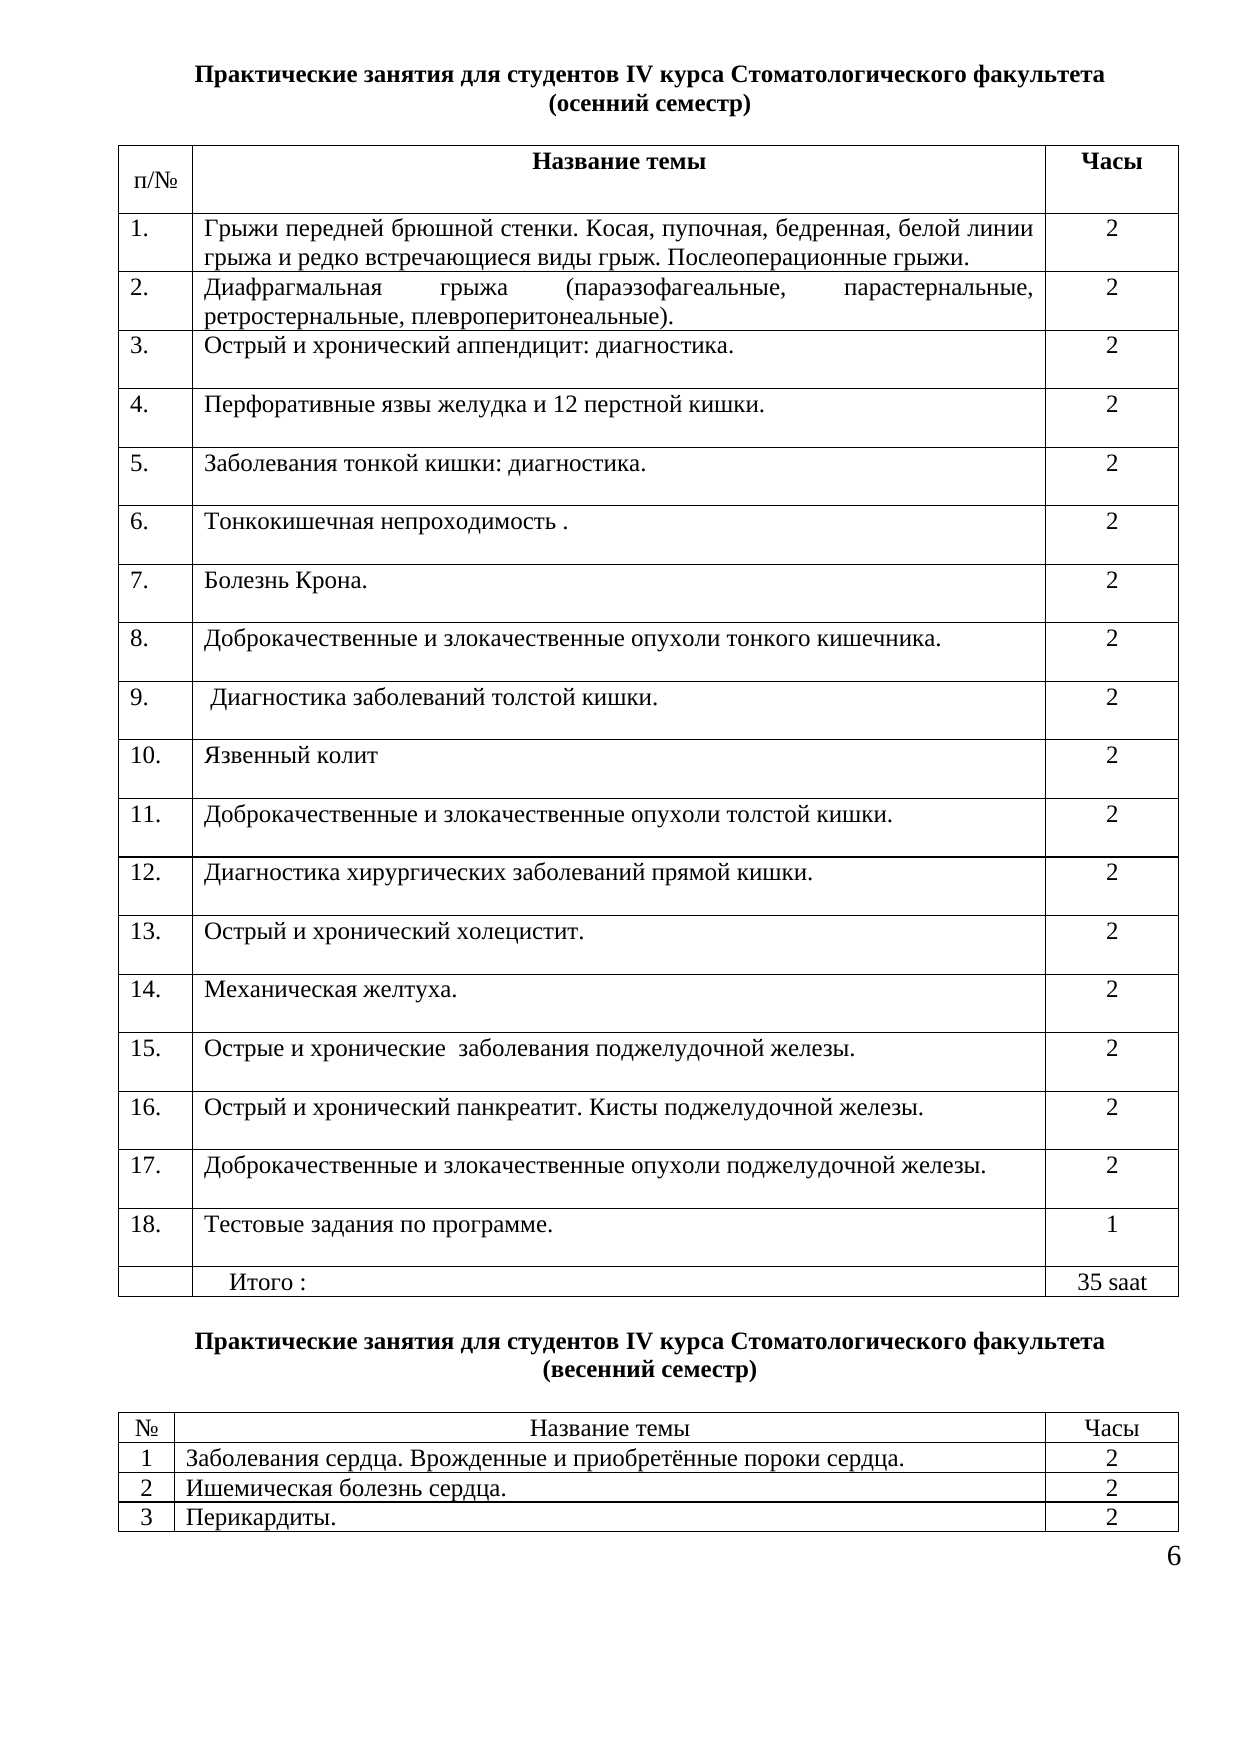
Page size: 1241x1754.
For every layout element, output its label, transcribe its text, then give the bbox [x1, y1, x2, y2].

table_cell Диафрагмальная грыжа (параэзофагеальные, парастернальные, ретростернальные, плевроперитонеальные). [193, 272, 1045, 329]
table_cell Язвенный колит [193, 740, 1045, 798]
table_cell 2 [1046, 448, 1178, 505]
table_cell Доброкачественные и злокачественные опухоли поджелудочной железы. [193, 1150, 1045, 1208]
table_cell 3 [119, 1503, 174, 1531]
table_header Название темы [175, 1413, 1045, 1442]
table_cell Тестовые задания по программе. [193, 1209, 1045, 1266]
table_cell Острый и хронический холецистит. [193, 916, 1045, 973]
table_cell Болезнь Крона. [193, 565, 1045, 622]
table_cell 2 [1046, 1503, 1178, 1531]
table_cell Диагностика хирургических заболеваний прямой кишки. [193, 858, 1045, 915]
table_cell Заболевания тонкой кишки: диагностика. [193, 448, 1045, 505]
table_cell 2 [1046, 1092, 1178, 1149]
table_header Название темы [193, 146, 1045, 212]
table_cell Диагностика заболеваний толстой кишки. [193, 682, 1045, 739]
table_cell [119, 1209, 192, 1266]
table_cell 2 [1046, 331, 1178, 388]
table_cell 1 [1046, 1209, 1178, 1266]
table_cell [119, 1033, 192, 1091]
table_cell [119, 272, 192, 329]
table_cell Заболевания сердца. Врожденные и приобретённые пороки сердца. [175, 1443, 1045, 1472]
table_cell [119, 740, 192, 798]
text (осенний семестр) [118, 88, 1181, 117]
table_cell 2 [119, 1473, 174, 1501]
table_cell Итого : [193, 1267, 1045, 1296]
table_cell 2 [1046, 272, 1178, 329]
table_cell [119, 682, 192, 739]
table_header № [119, 1413, 174, 1442]
table_cell 2 [1046, 1150, 1178, 1208]
table_cell 2 [1046, 389, 1178, 447]
table_cell [119, 331, 192, 388]
table_header Часы [1046, 1413, 1178, 1442]
text Практические занятия для студентов IV курса Стоматологического факультета [118, 59, 1181, 88]
table_cell 2 [1046, 916, 1178, 973]
table_header п/№ [119, 146, 192, 212]
table_cell [119, 916, 192, 973]
table_cell [119, 448, 192, 505]
table_cell 2 [1046, 799, 1178, 856]
table_cell [119, 799, 192, 856]
table_cell 2 [1046, 975, 1178, 1032]
table_cell Перикардиты. [175, 1503, 1045, 1531]
table_cell Механическая желтуха. [193, 975, 1045, 1032]
table_cell 2 [1046, 506, 1178, 564]
table_cell 2 [1046, 682, 1178, 739]
text (весенний семестр) [118, 1354, 1181, 1383]
text Практические занятия для студентов IV курса Стоматологического факультета [118, 1326, 1181, 1354]
table_cell 1 [119, 1443, 174, 1472]
table_cell 2 [1046, 1473, 1178, 1501]
table_cell Перфоративные язвы желудка и 12 перстной кишки. [193, 389, 1045, 447]
table_cell Острый и хронический панкреатит. Кисты поджелудочной железы. [193, 1092, 1045, 1149]
table_cell [119, 565, 192, 622]
table_cell Ишемическая болезнь сердца. [175, 1473, 1045, 1501]
table_cell 2 [1046, 214, 1178, 271]
table_header Часы [1046, 146, 1178, 212]
table_cell [119, 214, 192, 271]
table_cell Доброкачественные и злокачественные опухоли тонкого кишечника. [193, 623, 1045, 681]
table_cell 2 [1046, 623, 1178, 681]
table_cell [119, 506, 192, 564]
table_cell [119, 389, 192, 447]
table_cell 2 [1046, 1443, 1178, 1472]
table_cell 2 [1046, 740, 1178, 798]
table_cell [119, 858, 192, 915]
table_cell Тонкокишечная непроходимость . [193, 506, 1045, 564]
table_cell 35 saat [1046, 1267, 1178, 1296]
table_cell [119, 975, 192, 1032]
table_cell [119, 623, 192, 681]
table_cell Доброкачественные и злокачественные опухоли толстой кишки. [193, 799, 1045, 856]
table_cell Острые и хронические заболевания поджелудочной железы. [193, 1033, 1045, 1091]
table_cell 2 [1046, 1033, 1178, 1091]
table_cell Острый и хронический аппендицит: диагностика. [193, 331, 1045, 388]
table_cell [119, 1092, 192, 1149]
table_cell [119, 1267, 192, 1296]
table_cell Грыжи передней брюшной стенки. Косая, пупочная, бедренная, белой линии грыжа и редко встречающиеся виды грыж. Послеоперационные грыжи. [193, 214, 1045, 271]
table_cell [119, 1150, 192, 1208]
table_cell 2 [1046, 565, 1178, 622]
table_cell 2 [1046, 858, 1178, 915]
